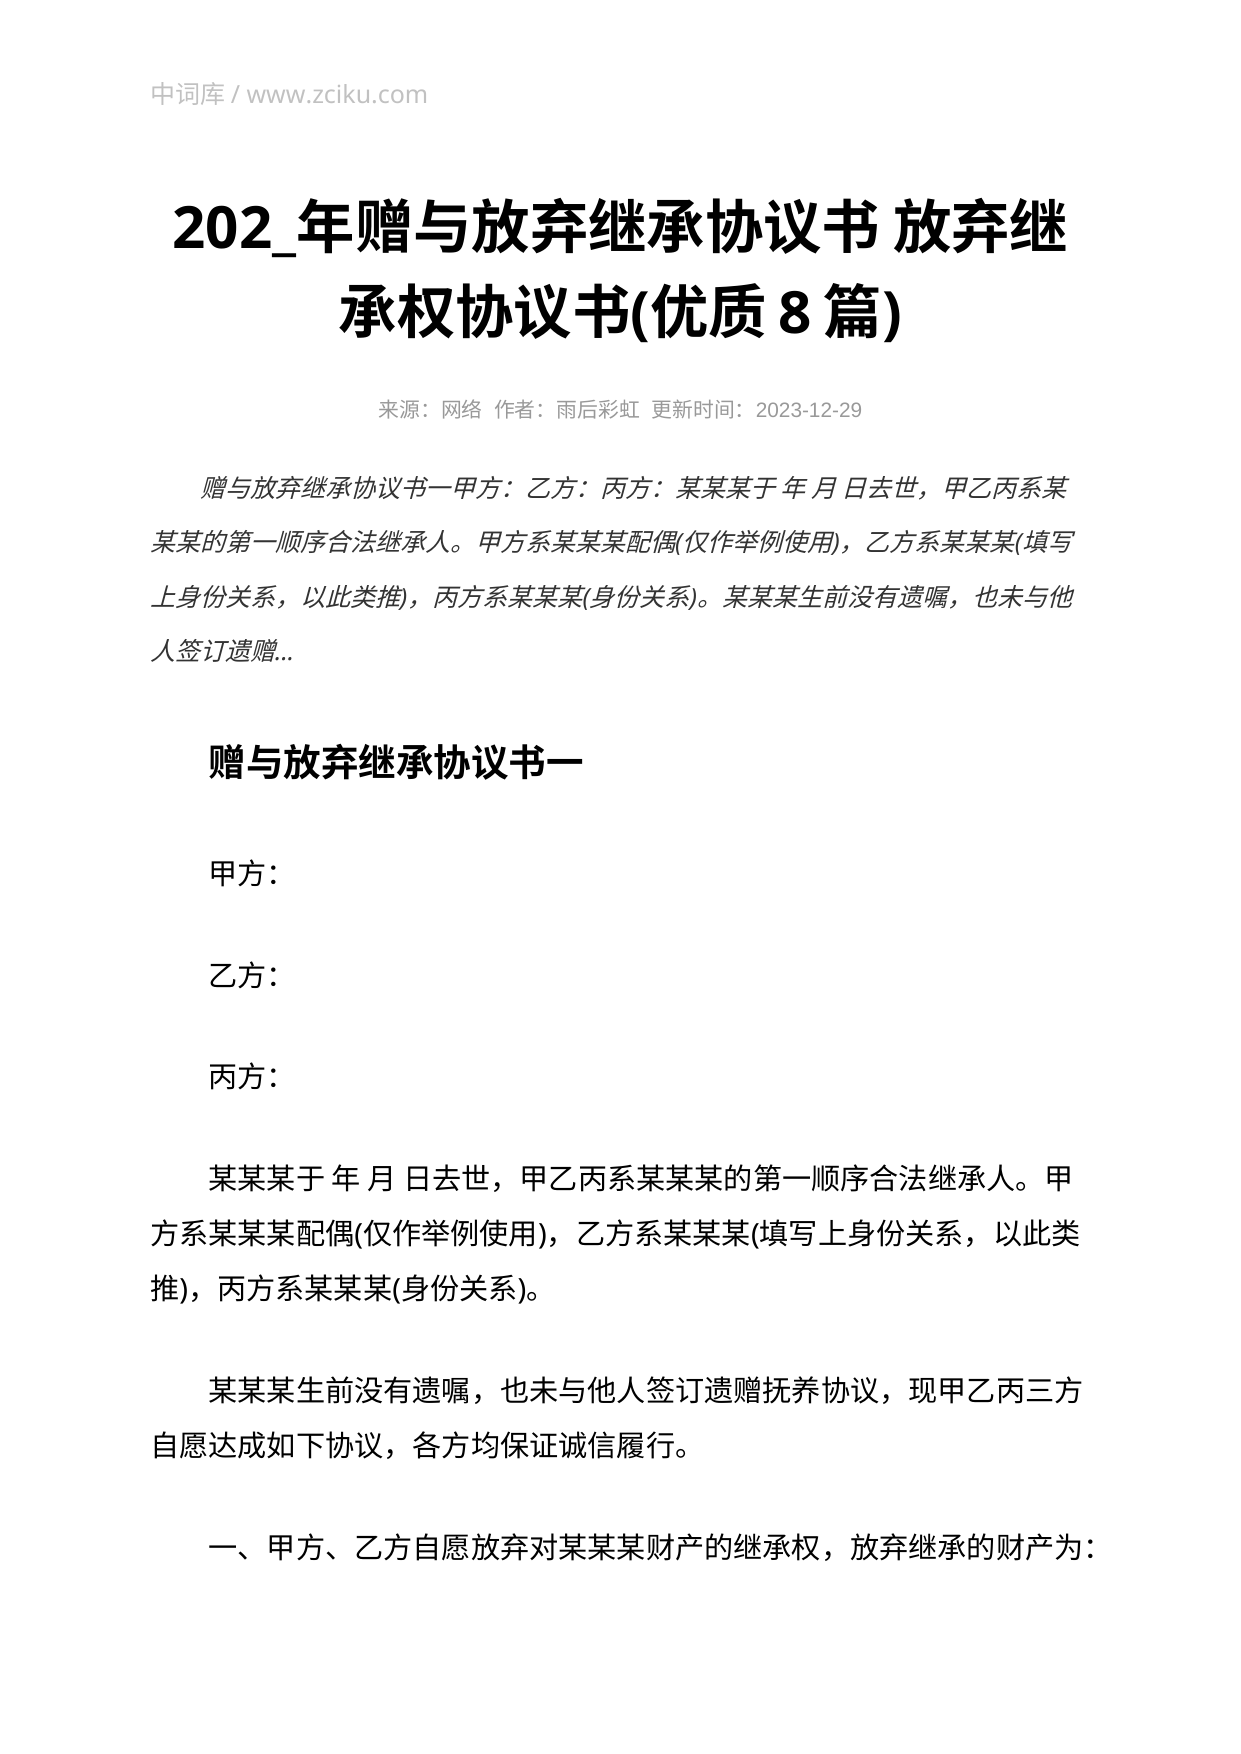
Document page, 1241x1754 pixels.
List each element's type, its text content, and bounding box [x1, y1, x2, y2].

text 赠与放弃继承协议书一甲方：乙方：丙方：某某某于 年 月 日去世，甲乙丙系某某某的第一顺序合法继承人。甲方系某某某配偶(仅作举例使用)，乙方系某某某(填写上身份关系，以此类推)，丙方系某某某(身份关系)。某某某生前没有遗嘱，也未与他人签订遗赠... [150, 468, 1090, 668]
subtitle 202_年赠与放弃继承协议书 放弃继承权协议书(优质8篇) [150, 181, 1090, 351]
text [150, 1524, 1090, 1566]
text 甲方： [150, 850, 1090, 893]
text 乙方： [150, 952, 1090, 994]
text 来源：网络 作者：雨后彩虹 更新时间：2023-12-29 [150, 398, 1090, 422]
text 丙方： [150, 1054, 1090, 1096]
text 某某某生前没有遗嘱，也未与他人签订遗赠抚养协议，现甲乙丙三方自愿达成如下协议，各方均保证诚信履行。 [150, 1367, 1090, 1465]
text 赠与放弃继承协议书一 [150, 733, 1090, 787]
text 某某某于 年 月 日去世，甲乙丙系某某某的第一顺序合法继承人。甲方系某某某配偶(仅作举例使用)，乙方系某某某(填写上身份关系，以此类推)，丙方系某某某(身份关系)。 [150, 1156, 1090, 1308]
